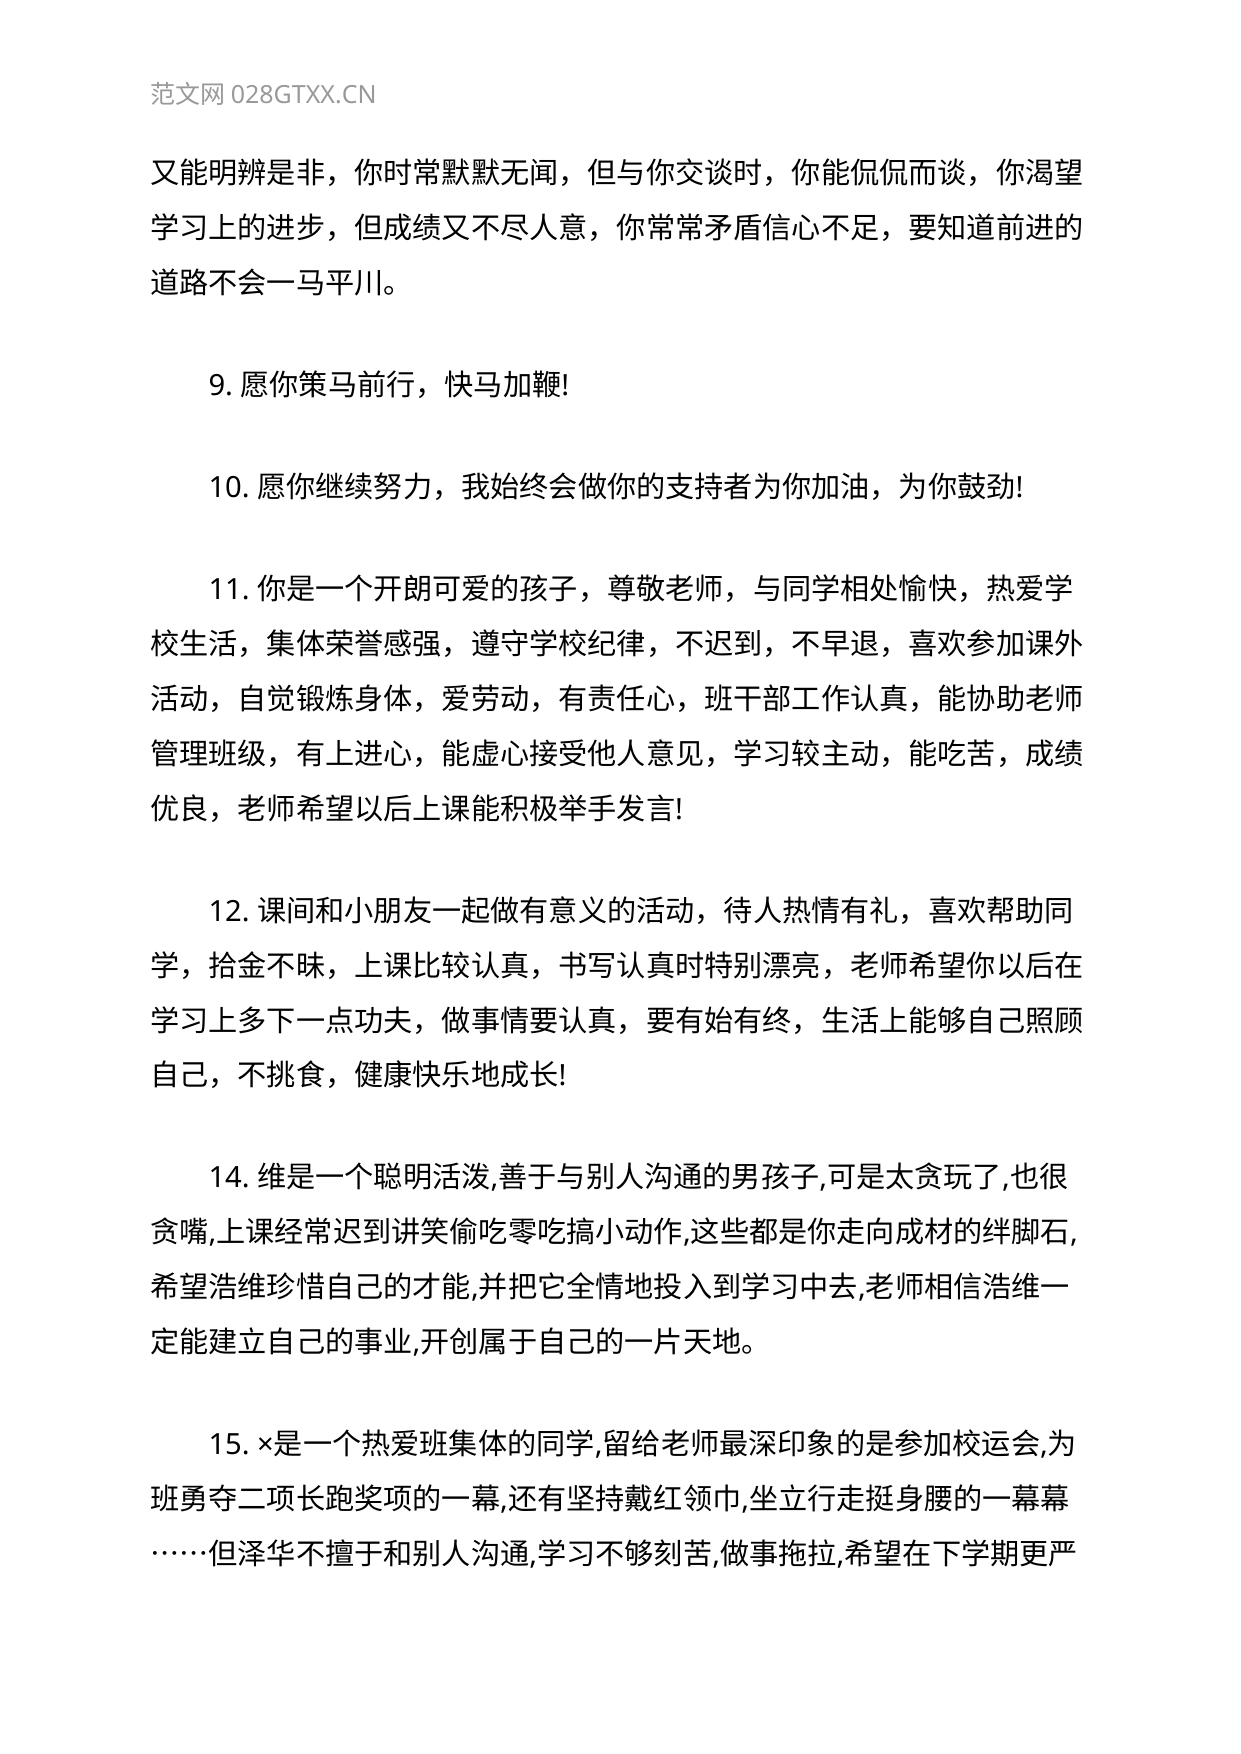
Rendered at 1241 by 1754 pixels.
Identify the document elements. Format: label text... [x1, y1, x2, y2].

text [150, 1421, 1090, 1573]
text 9. 愿你策马前行，快马加鞭! [150, 362, 1090, 404]
text 11. 你是一个开朗可爱的孩子，尊敬老师，与同学相处愉快，热爱学校生活，集体荣誉感强，遵守学校纪律，不迟到，不早退，喜欢参加课外活动，自觉锻炼身体，爱劳动，有责任心，班干部工作认真，能协助老师管理班级，有上进心，能虚心接受他人意见，学习较主动，能吃苦，成绩优良，老师希望以后上课能积极举手发言! [150, 566, 1090, 828]
text 14. 维是一个聪明活泼,善于与别人沟通的男孩子,可是太贪玩了,也很贪嘴,上课经常迟到讲笑偷吃零吃搞小动作,这些都是你走向成材的绊脚石,希望浩维珍惜自己的才能,并把它全情地投入到学习中去,老师相信浩维一定能建立自己的事业,开创属于自己的一片天地。 [150, 1154, 1090, 1361]
text 10. 愿你继续努力，我始终会做你的支持者为你加油，为你鼓劲! [150, 463, 1090, 506]
text 12. 课间和小朋友一起做有意义的活动，待人热情有礼，喜欢帮助同学，拾金不昧，上课比较认真，书写认真时特别漂亮，老师希望你以后在学习上多下一点功夫，做事情要认真，要有始有终，生活上能够自己照顾自己，不挑食，健康快乐地成长! [150, 887, 1090, 1094]
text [150, 150, 1090, 302]
